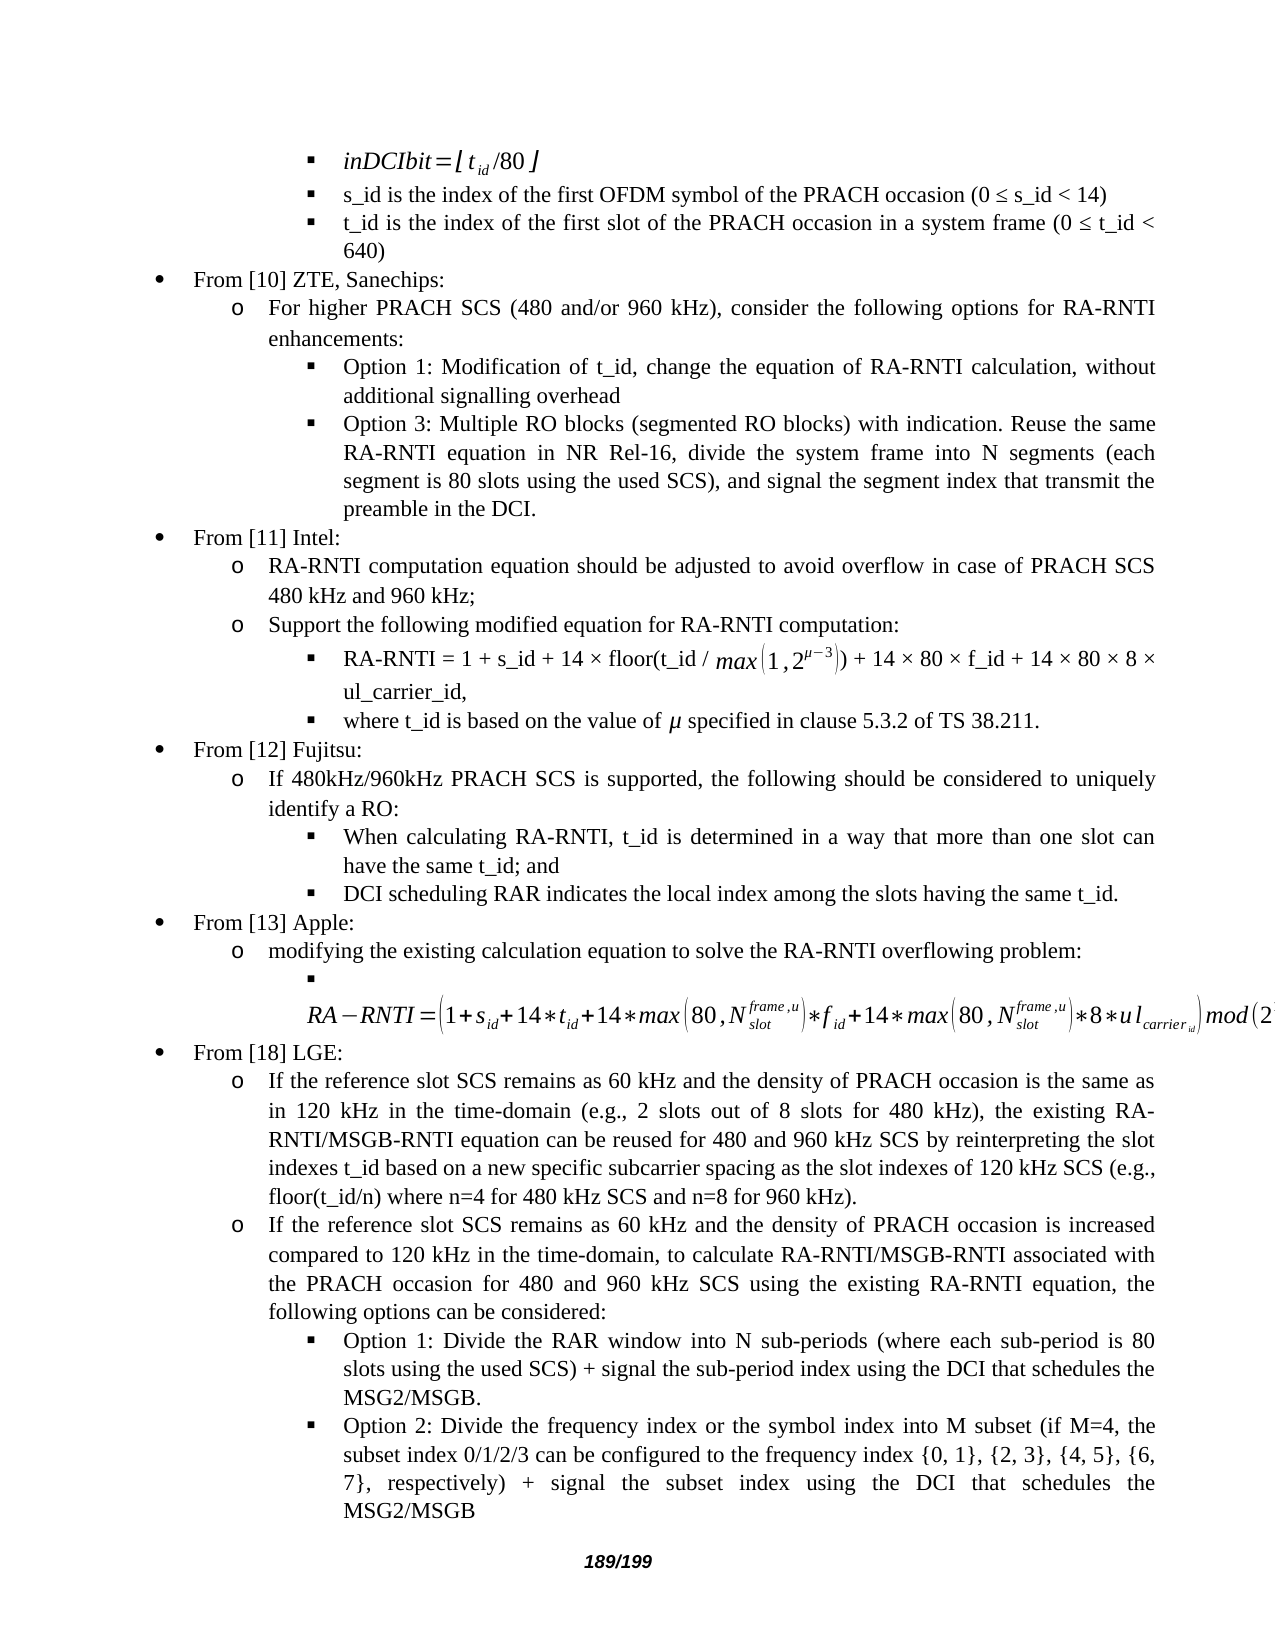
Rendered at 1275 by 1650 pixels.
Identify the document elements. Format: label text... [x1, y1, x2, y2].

list From [18] LGE: [156, 1039, 1157, 1065]
list where t_id is based on the value of specified in clause 5.3.2 of TS 38.211. [306, 707, 1157, 734]
list DCI scheduling RAR indicates the local index among the slots having the same t_id. [306, 880, 1157, 907]
list From [11] Intel: [156, 524, 1157, 550]
list If the reference slot SCS remains as 60 kHz and the density of PRACH occasion is the same as in 120 kHz in the time-domain (e.g., 2 slots out of 8 slots for 480 kHz), the existing RA-RNTI/MSGB-RNTI equation can be reused for 480 and 960 kHz SCS by reinterpreting the slot indexes t_id based on a new specific subcarrier spacing as the slot indexes of 120 kHz SCS (e.g., floor(t_id/n) where n=4 for 480 kHz SCS and n=8 for 960 kHz). [231, 1067, 1157, 1209]
list Support the following modified equation for RA-RNTI computation: [231, 611, 1157, 639]
list From [12] Fujitsu: [156, 736, 1157, 763]
list When calculating RA-RNTI, t_id is determined in a way that more than one slot can have the same t_id; and [306, 823, 1157, 878]
list From [10] ZTE, Sanechips: [156, 266, 1157, 292]
list modifying the existing calculation equation to solve the RA-RNTI overflowing problem: [231, 937, 1157, 965]
list Option 1: Divide the RAR window into N sub-periods (where each sub-period is 80 slots using the used SCS) + signal the sub-period index using the DCI that schedules the MSG2/MSGB. [306, 1327, 1157, 1410]
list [306, 209, 1157, 264]
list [306, 181, 1157, 207]
list Option 2: Divide the frequency index or the symbol index into M subset (if M=4, the subset index 0/1/2/3 can be configured to the frequency index {0, 1}, {2, 3}, {4, 5}, {6, 7}, respectively) + signal the subset index using the DCI that schedules the MSG2/MSGB [306, 1412, 1157, 1524]
list If the reference slot SCS remains as 60 kHz and the density of PRACH occasion is increased compared to 120 kHz in the time-domain, to calculate RA-RNTI/MSGB-RNTI associated with the PRACH occasion for 480 and 960 kHz SCS using the existing RA-RNTI equation, the following options can be considered: [231, 1211, 1157, 1325]
list RA-RNTI computation equation should be adjusted to avoid overflow in case of PRACH SCS 480 kHz and 960 kHz; [231, 552, 1157, 609]
list If 480kHz/960kHz PRACH SCS is supported, the following should be considered to uniquely identify a RO: [231, 765, 1157, 821]
list From [13] Apple: [156, 909, 1157, 935]
list Option 1: Modification of t_id, change the equation of RA-RNTI calculation, without additional signalling overhead [306, 353, 1157, 408]
list RA-RNTI = 1 + s_id + 14 × floor(t_id / ) + 14 × 80 × f_id + 14 × 80 × 8 × ul_carrier_id, [306, 641, 1157, 704]
list Option 3: Multiple RO blocks (segmented RO blocks) with indication. Reuse the same RA-RNTI equation in NR Rel-16, divide the system frame into N segments (each segment is 80 slots using the used SCS), and signal the segment index that transmit the preamble in the DCI. [306, 410, 1157, 522]
list For higher PRACH SCS (480 and/or 960 kHz), consider the following options for RA-RNTI enhancements: [231, 294, 1157, 351]
